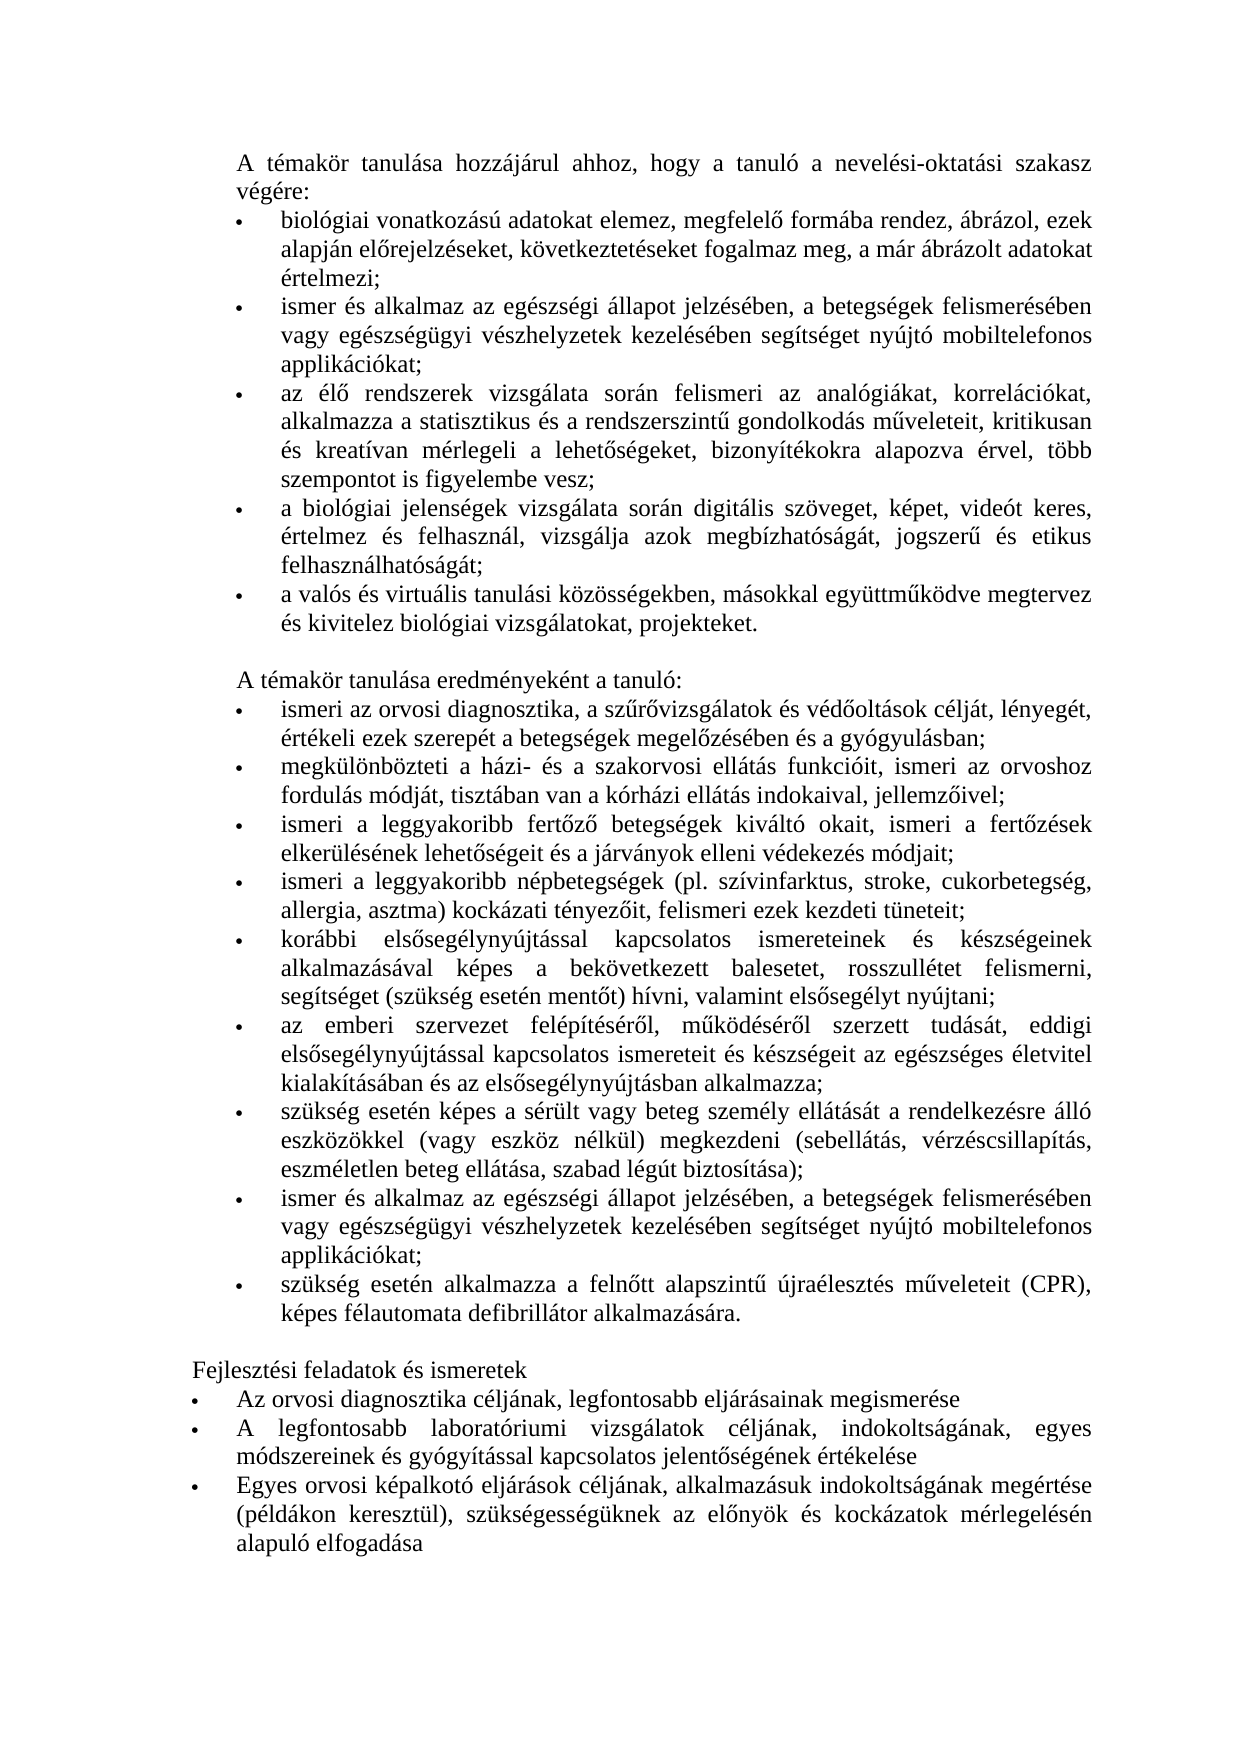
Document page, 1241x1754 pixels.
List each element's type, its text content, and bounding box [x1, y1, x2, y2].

list biológiai vonatkozású adatokat elemez, megfelelő formába rendez, ábrázol, ezek alapján előrejelzéseket, következtetéseket fogalmaz meg, a már ábrázolt adatokat értelmezi; [236, 205, 1093, 291]
text A témakör tanulása eredményeként a tanuló: [236, 665, 1093, 694]
list korábbi elsősegélynyújtással kapcsolatos ismereteinek és készségeinek alkalmazásával képes a bekövetkezett balesetet, rosszullétet felismerni, segítséget (szükség esetén mentőt) hívni, valamint elsősegélyt nyújtani; [236, 924, 1093, 1010]
list ismeri az orvosi diagnosztika, a szűrővizsgálatok és védőoltások célját, lényegét, értékeli ezek szerepét a betegségek megelőzésében és a gyógyulásban; [236, 694, 1093, 751]
list ismer és alkalmaz az egészségi állapot jelzésében, a betegségek felismerésében vagy egészségügyi vészhelyzetek kezelésében segítséget nyújtó mobiltelefonos applikációkat; [236, 291, 1093, 378]
list Az orvosi diagnosztika céljának, legfontosabb eljárásainak megismerése [192, 1384, 1093, 1413]
list az emberi szervezet felépítéséről, működéséről szerzett tudását, eddigi elsősegélynyújtással kapcsolatos ismereteit és készségeit az egészséges életvitel kialakításában és az elsősegélynyújtásban alkalmazza; [236, 1010, 1093, 1096]
list ismeri a leggyakoribb népbetegségek (pl. szívinfarktus, stroke, cukorbetegség, allergia, asztma) kockázati tényezőit, felismeri ezek kezdeti tüneteit; [236, 866, 1093, 924]
list ismeri a leggyakoribb fertőző betegségek kiváltó okait, ismeri a fertőzések elkerülésének lehetőségeit és a járványok elleni védekezés módjait; [236, 809, 1093, 866]
list Egyes orvosi képalkotó eljárások céljának, alkalmazásuk indokoltságának megértése (példákon keresztül), szükségességüknek az előnyök és kockázatok mérlegelésén alapuló elfogadása [192, 1470, 1093, 1556]
list A legfontosabb laboratóriumi vizsgálatok céljának, indokoltságának, egyes módszereinek és gyógyítással kapcsolatos jelentőségének értékelése [192, 1413, 1093, 1470]
list a biológiai jelenségek vizsgálata során digitális szöveget, képet, videót keres, értelmez és felhasznál, vizsgálja azok megbízhatóságát, jogszerű és etikus felhasználhatóságát; [236, 493, 1093, 579]
list az élő rendszerek vizsgálata során felismeri az analógiákat, korrelációkat, alkalmazza a statisztikus és a rendszerszintű gondolkodás műveleteit, kritikusan és kreatívan mérlegeli a lehetőségeket, bizonyítékokra alapozva érvel, több szempontot is figyelembe vesz; [236, 378, 1093, 493]
text A témakör tanulása hozzájárul ahhoz, hogy a tanuló a nevelési-oktatási szakasz végére: [236, 148, 1093, 205]
list a valós és virtuális tanulási közösségekben, másokkal együttműködve megtervez és kivitelez biológiai vizsgálatokat, projekteket. [236, 579, 1093, 636]
text Fejlesztési feladatok és ismeretek [192, 1355, 1093, 1384]
list szükség esetén alkalmazza a felnőtt alapszintű újraélesztés műveleteit (CPR), képes félautomata defibrillátor alkalmazására. [236, 1269, 1093, 1326]
list ismer és alkalmaz az egészségi állapot jelzésében, a betegségek felismerésében vagy egészségügyi vészhelyzetek kezelésében segítséget nyújtó mobiltelefonos applikációkat; [236, 1183, 1093, 1269]
list megkülönbözteti a házi- és a szakorvosi ellátás funkcióit, ismeri az orvoshoz fordulás módját, tisztában van a kórházi ellátás indokaival, jellemzőivel; [236, 751, 1093, 809]
list szükség esetén képes a sérült vagy beteg személy ellátását a rendelkezésre álló eszközökkel (vagy eszköz nélkül) megkezdeni (sebellátás, vérzéscsillapítás, eszméletlen beteg ellátása, szabad légút biztosítása); [236, 1096, 1093, 1183]
